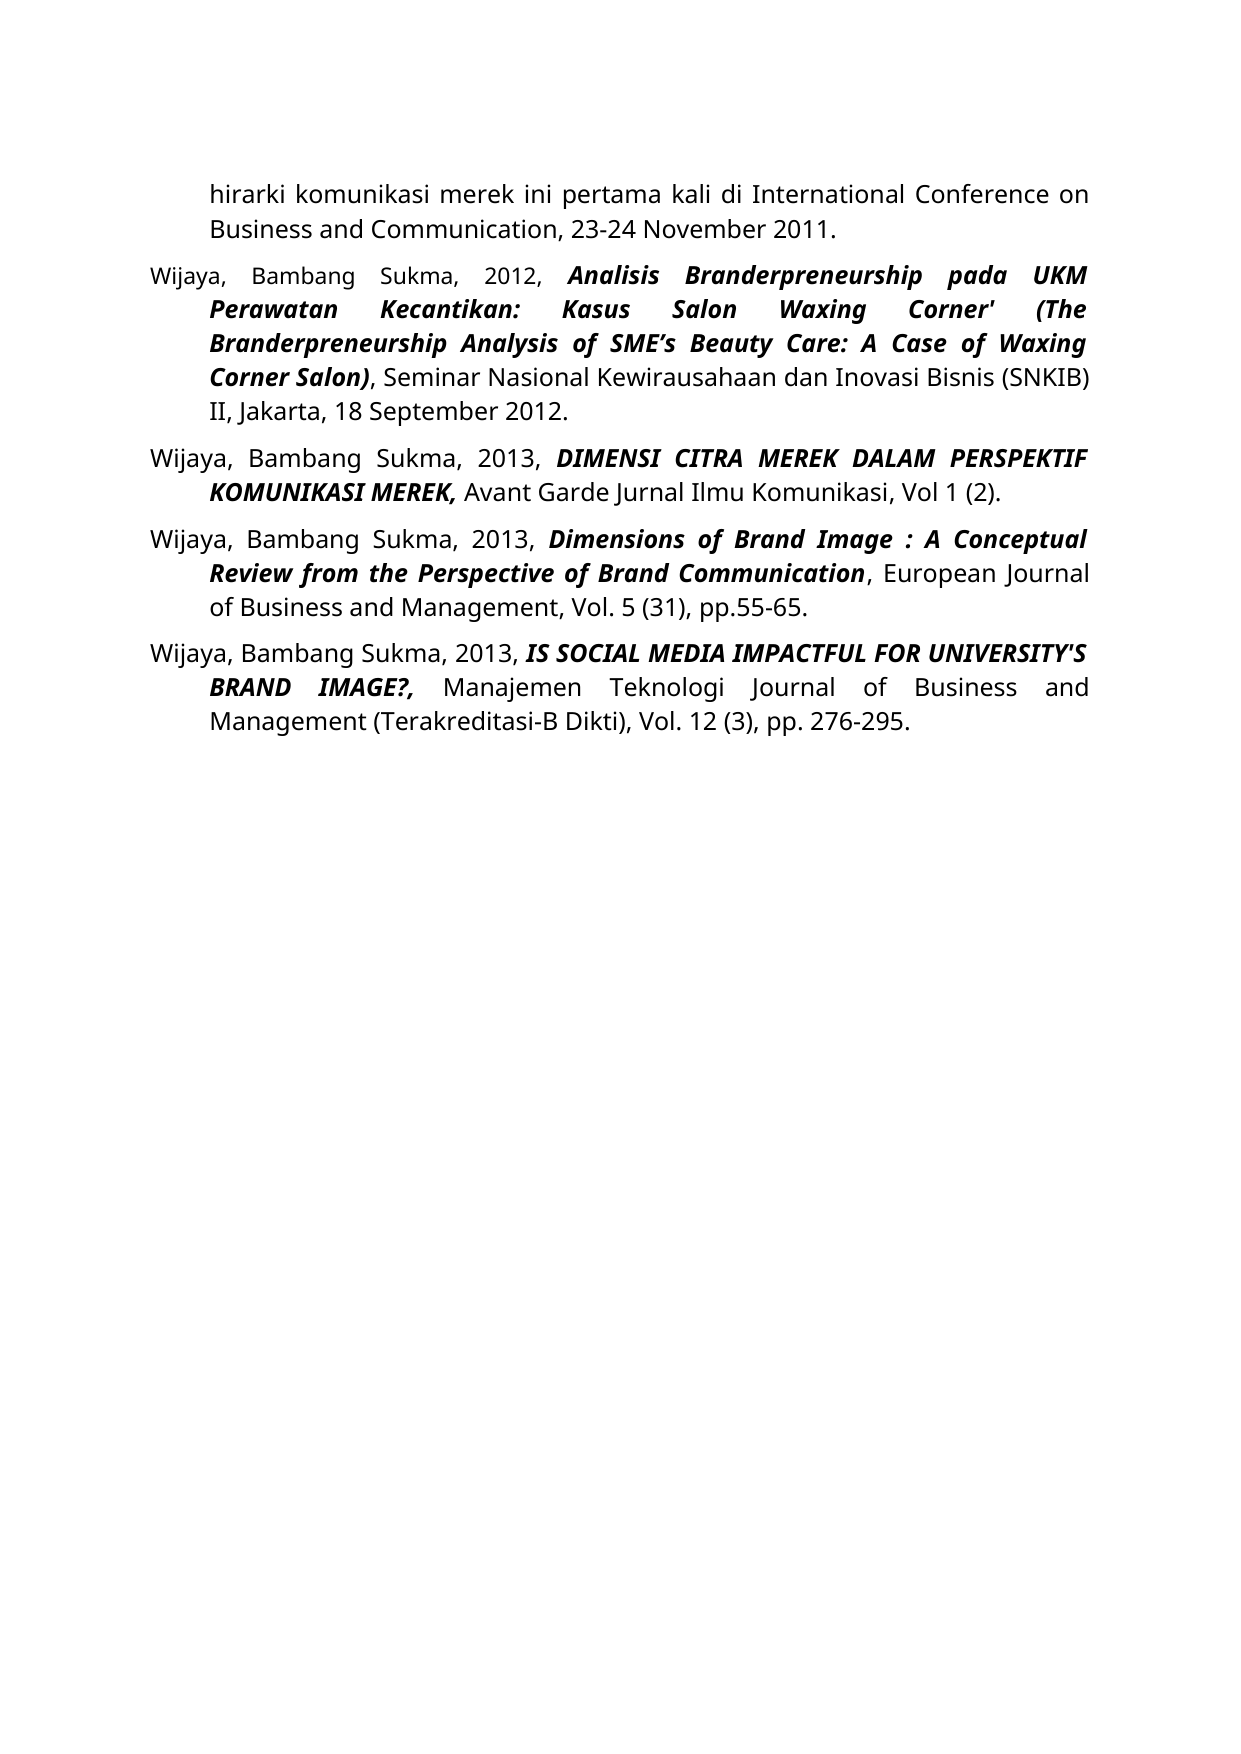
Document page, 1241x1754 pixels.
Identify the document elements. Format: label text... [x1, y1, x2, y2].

text Wijaya, Bambang Sukma, 2013, Dimensions of Brand Image : A Conceptual Review from the Perspective of Brand Communication, European Journal of Business and Management, Vol. 5 (31), pp.55-65. [150, 521, 1090, 623]
text Wijaya, Bambang Sukma, 2012, Analisis Branderpreneurship pada UKM Perawatan Kecantikan: Kasus Salon Waxing Corner' (The Branderpreneurship Analysis of SME’s Beauty Care: A Case of Waxing Corner Salon), Seminar Nasional Kewirausahaan dan Inovasi Bisnis (SNKIB) II, Jakarta, 18 September 2012. [150, 258, 1090, 428]
text Wijaya, Bambang Sukma, 2013, DIMENSI CITRA MEREK DALAM PERSPEKTIF KOMUNIKASI MEREK, Avant Garde Jurnal Ilmu Komunikasi, Vol 1 (2). [150, 441, 1090, 509]
text Wijaya, Bambang Sukma, 2013, IS SOCIAL MEDIA IMPACTFUL FOR UNIVERSITY'S BRAND IMAGE?, Manajemen Teknologi Journal of Business and Management (Terakreditasi-B Dikti), Vol. 12 (3), pp. 276-295. [150, 636, 1090, 738]
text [150, 177, 1090, 245]
